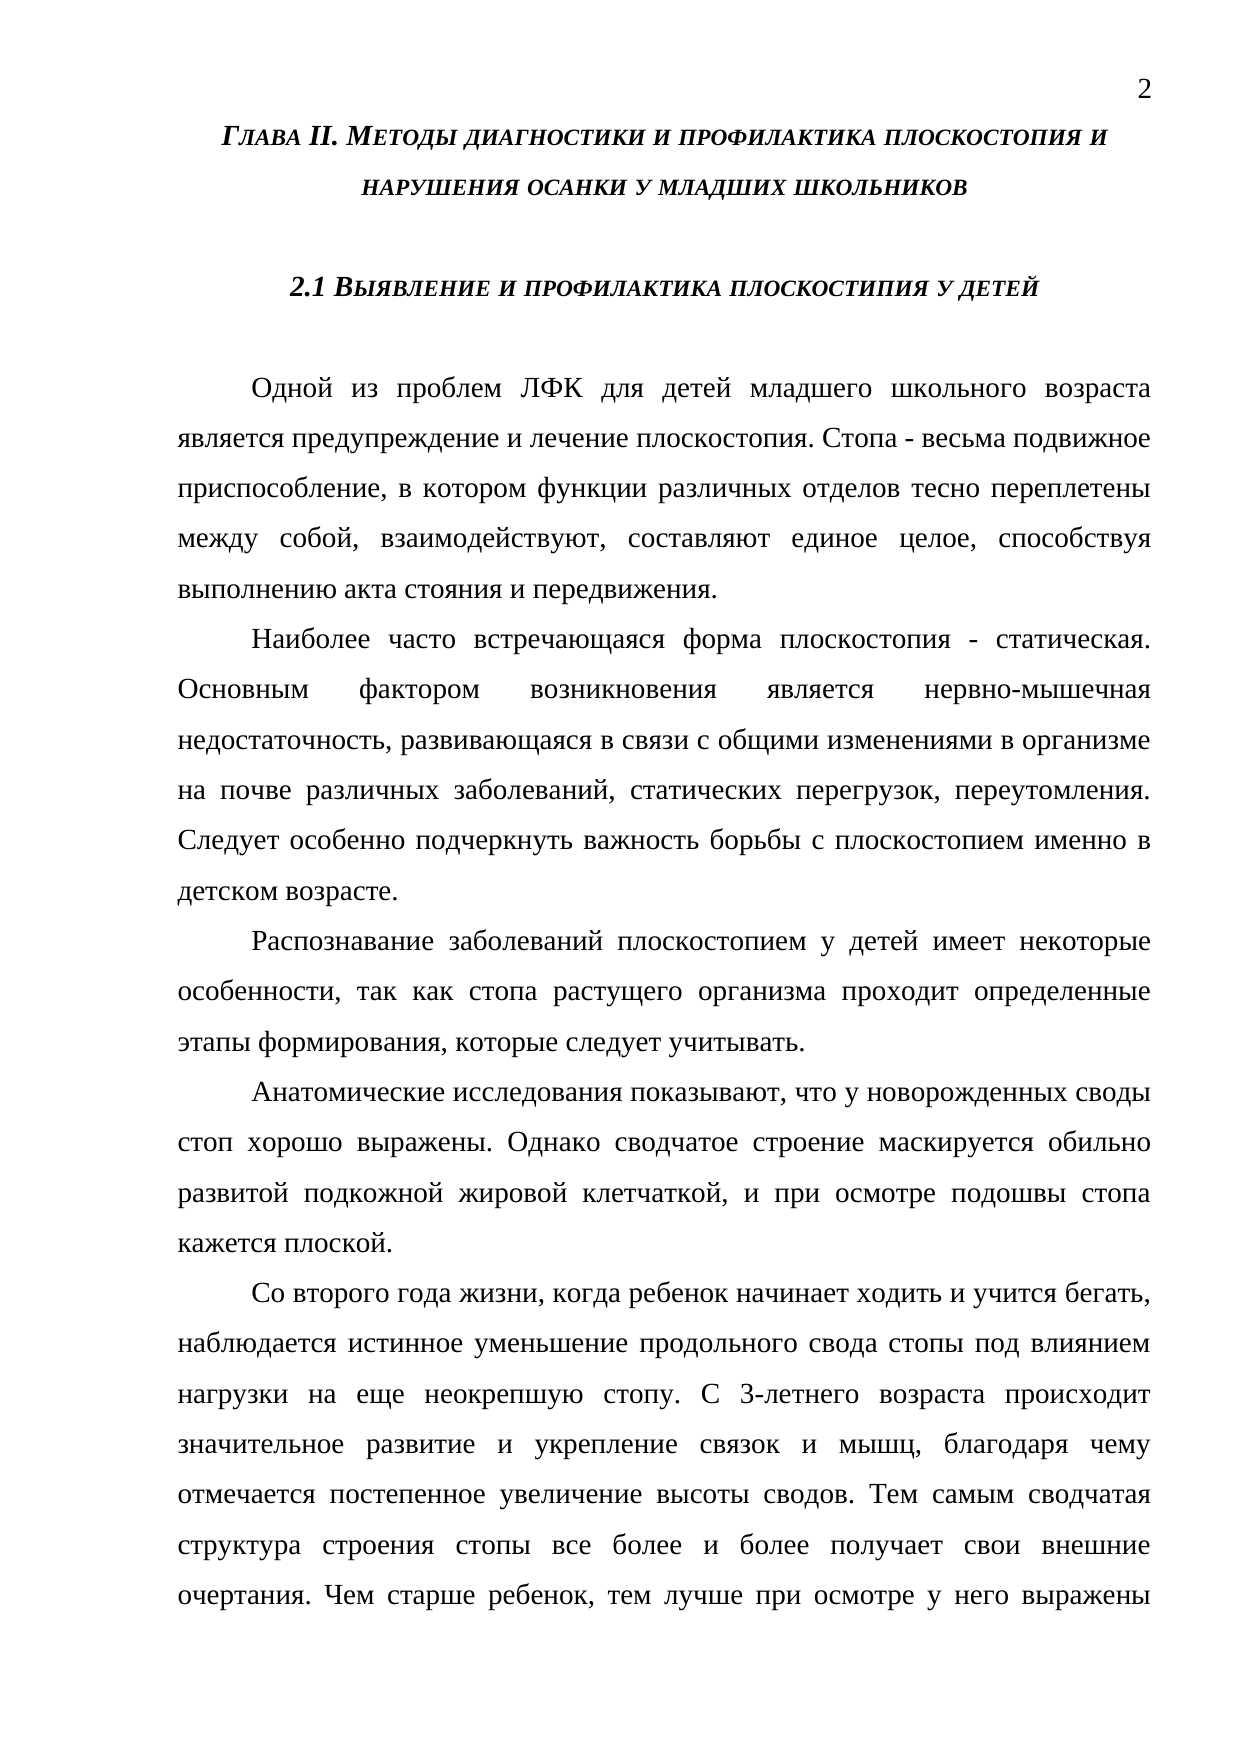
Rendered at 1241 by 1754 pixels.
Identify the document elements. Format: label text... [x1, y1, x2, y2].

text Распознавание заболеваний плоскостопием у детей имеет некоторые особенности, так как стопа растущего организма проходит определенные этапы формирования, которые следует учитывать. [177, 923, 1152, 1057]
subtitle 2.1 Выявление и профилактика плоскостипия у детей [177, 269, 1152, 303]
text Наиболее часто встречающаяся форма плоскостопия - статическая. Основным фактором возникновения является нервно-мышечная недостаточность, развивающаяся в связи с общими изменениями в организме на почве различных заболеваний, статических перегрузок, переутомления. Следует особенно подчеркнуть важность борьбы с плоскостопием именно в детском возрасте. [177, 621, 1152, 906]
text Анатомические исследования показывают, что у новорожденных своды стоп хорошо выражены. Однако сводчатое строение маскируется обильно развитой подкожной жировой клетчаткой, и при осмотре подошвы стопа кажется плоской. [177, 1074, 1152, 1258]
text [177, 1275, 1152, 1611]
text Одной из проблем ЛФК для детей младшего школьного возраста является предупреждение и лечение плоскостопия. Стопа - весьма подвижное приспособление, в котором функции различных отделов тесно переплетены между собой, взаимодействуют, составляют единое целое, способствуя выполнению акта стояния и передвижения. [177, 370, 1152, 604]
subtitle Глава II. Методы диагностики и профилактика плоскостопия и нарушения осанки у младших школьников [177, 118, 1152, 202]
